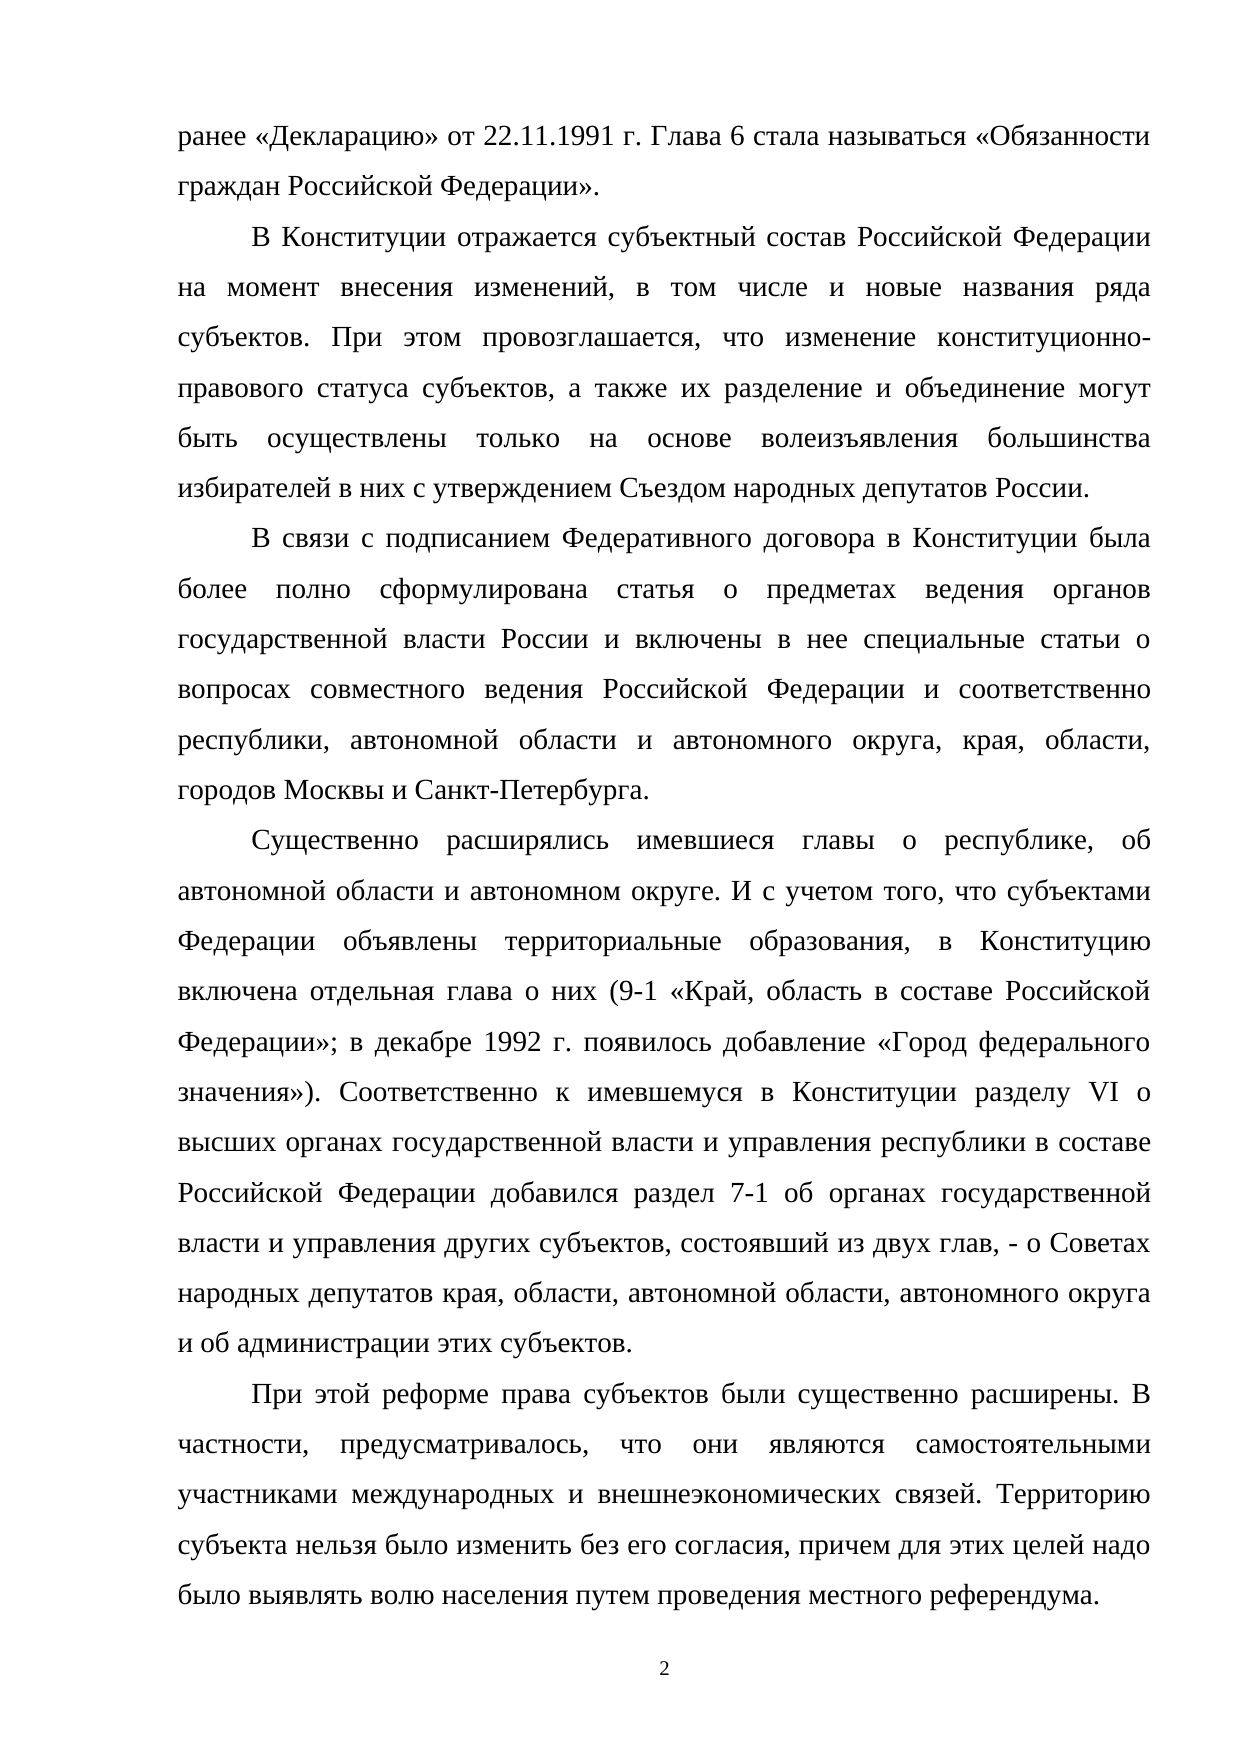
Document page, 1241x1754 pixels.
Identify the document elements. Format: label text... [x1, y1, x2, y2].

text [177, 118, 1152, 202]
text При этой реформе права субъектов были существенно расширены. В частности, предусматривалось, что они являются самостоятельными участниками международных и внешнеэкономических связей. Территорию субъекта нельзя было изменить без его согласия, причем для этих целей надо было выявлять волю населения путем проведения местного референдума. [177, 1376, 1152, 1611]
text В Конституции отражается субъектный состав Российской Федерации на момент внесения изменений, в том числе и новые названия ряда субъектов. При этом провозглашается, что изменение конституционно-правового статуса субъектов, а также их разделение и объединение могут быть осуществлены только на основе волеизъявления большинства избирателей в них с утверждением Съездом народных депутатов России. [177, 219, 1152, 504]
text Существенно расширялись имевшиеся главы о республике, об автономной области и автономном округе. И с учетом того, что субъектами Федерации объявлены территориальные образования, в Конституцию включена отдельная глава о них (9-1 «Край, область в составе Российской Федерации»; в декабре 1992 г. появилось добавление «Город федерального значения»). Соответственно к имевшемуся в Конституции разделу VI о высших органах государственной власти и управления республики в составе Российской Федерации добавился раздел 7-1 об органах государственной власти и управления других субъектов, состоявший из двух глав, - о Советах народных депутатов края, области, автономной области, автономного округа и об администрации этих субъектов. [177, 822, 1152, 1359]
text В связи с подписанием Федеративного договора в Конституции была более полно сформулирована статья о предметах ведения органов государственной власти России и включены в нее специальные статьи о вопросах совместного ведения Российской Федерации и соответственно республики, автономной области и автономного округа, края, области, городов Москвы и Санкт-Петербурга. [177, 521, 1152, 806]
